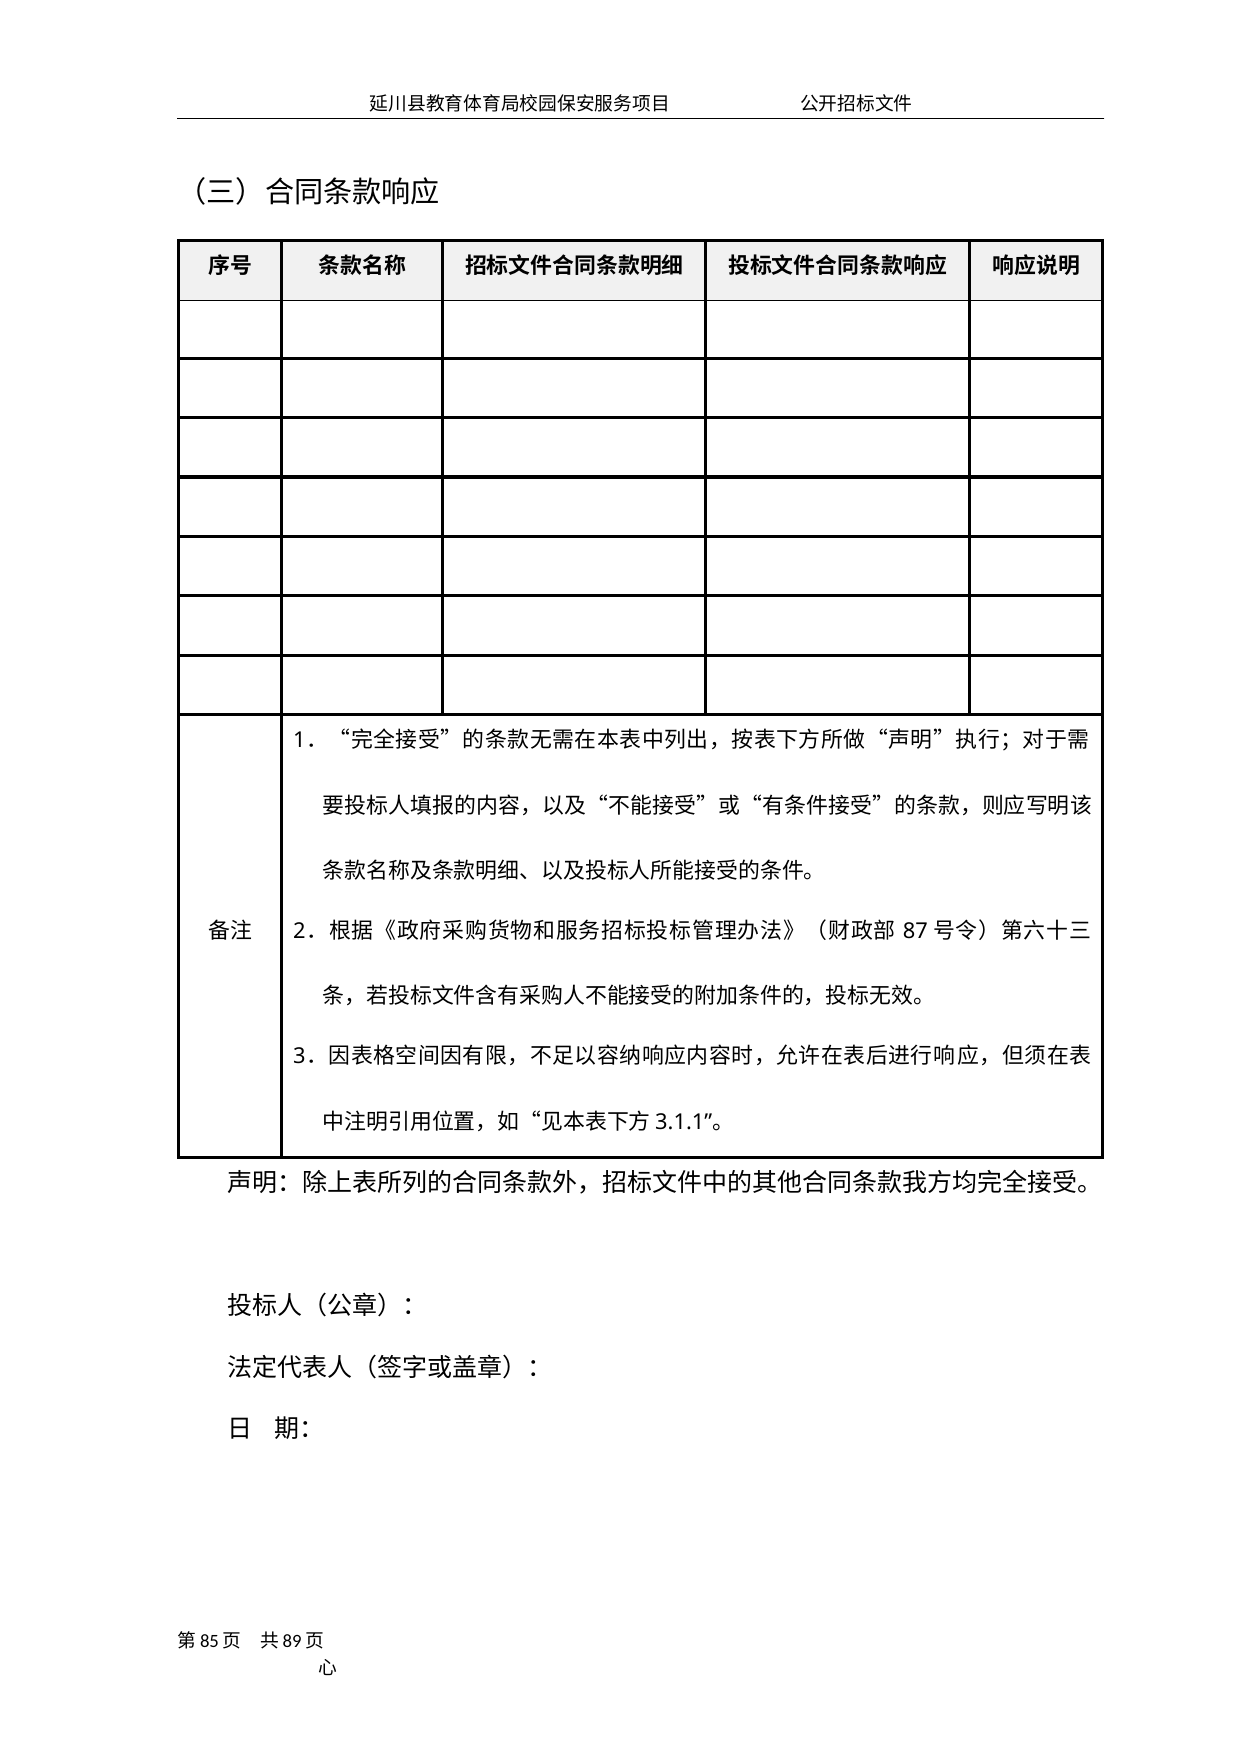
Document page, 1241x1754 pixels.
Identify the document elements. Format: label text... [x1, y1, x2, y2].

table_cell [707, 419, 968, 475]
table_header 投标文件合同条款响 应 [707, 242, 968, 300]
table_cell [180, 479, 280, 535]
table_cell [180, 301, 280, 357]
table_cell [283, 419, 441, 475]
table_cell [707, 538, 968, 594]
text 投标人（公章）： [177, 1281, 1104, 1325]
table_cell [283, 538, 441, 594]
table_cell [444, 597, 704, 653]
table_cell [180, 597, 280, 653]
table_cell [180, 538, 280, 594]
table_cell 备注 [180, 716, 280, 1156]
table_cell [971, 597, 1101, 653]
table_header 招标文件合同条款明细 [444, 242, 704, 300]
table_cell 1．“完全接受”的条款无需在本表中列出，按表下方所做“声明”执行；对于需要投标人填报的内容，以及“不能接受”或“有条件接受”的条款，则应写明该条款名称及条款明细、以及投标人所能接受的条件。 2．根据《政府采购货物和服务招标投标管理办法》（财政部87号令）第六十三条，若投标文件含有采购人不能接受的附加条件的，投标无效。 3．因表格空间因有限，不足以容纳响应内容时，允许在表后进行响 应，但须在表中注明引用位置，如“见本表下方3.1.1”。 [283, 716, 1101, 1156]
table_cell [707, 479, 968, 535]
table_cell [444, 301, 704, 357]
table_header 条款名称 [283, 242, 441, 300]
table_cell [971, 479, 1101, 535]
table_cell [707, 657, 968, 713]
text （三）合同条款响 应 [177, 168, 1104, 211]
table_cell [444, 657, 704, 713]
table_cell [283, 360, 441, 416]
table_cell [707, 597, 968, 653]
table_header 响 应说明 [971, 242, 1101, 300]
table_header 序号 [180, 242, 280, 300]
table_cell [444, 360, 704, 416]
table_cell [444, 538, 704, 594]
text 日 期： [177, 1405, 1104, 1449]
table_cell [283, 479, 441, 535]
text 法定代表人（签字或盖章）： [177, 1343, 1104, 1387]
table_cell [971, 538, 1101, 594]
table_cell [180, 360, 280, 416]
table_cell [444, 479, 704, 535]
table_cell [180, 419, 280, 475]
text 声明：除上表所列的合同条款外，招标文件中的其他合同条款我方均完全接受。 [177, 1159, 1104, 1203]
table_cell [971, 419, 1101, 475]
table_cell [444, 419, 704, 475]
table_cell [707, 301, 968, 357]
table_cell [971, 657, 1101, 713]
table_cell [283, 657, 441, 713]
table_cell [971, 360, 1101, 416]
table_cell [971, 301, 1101, 357]
table_cell [180, 657, 280, 713]
table_cell [283, 301, 441, 357]
table_cell [283, 597, 441, 653]
table_cell [707, 360, 968, 416]
